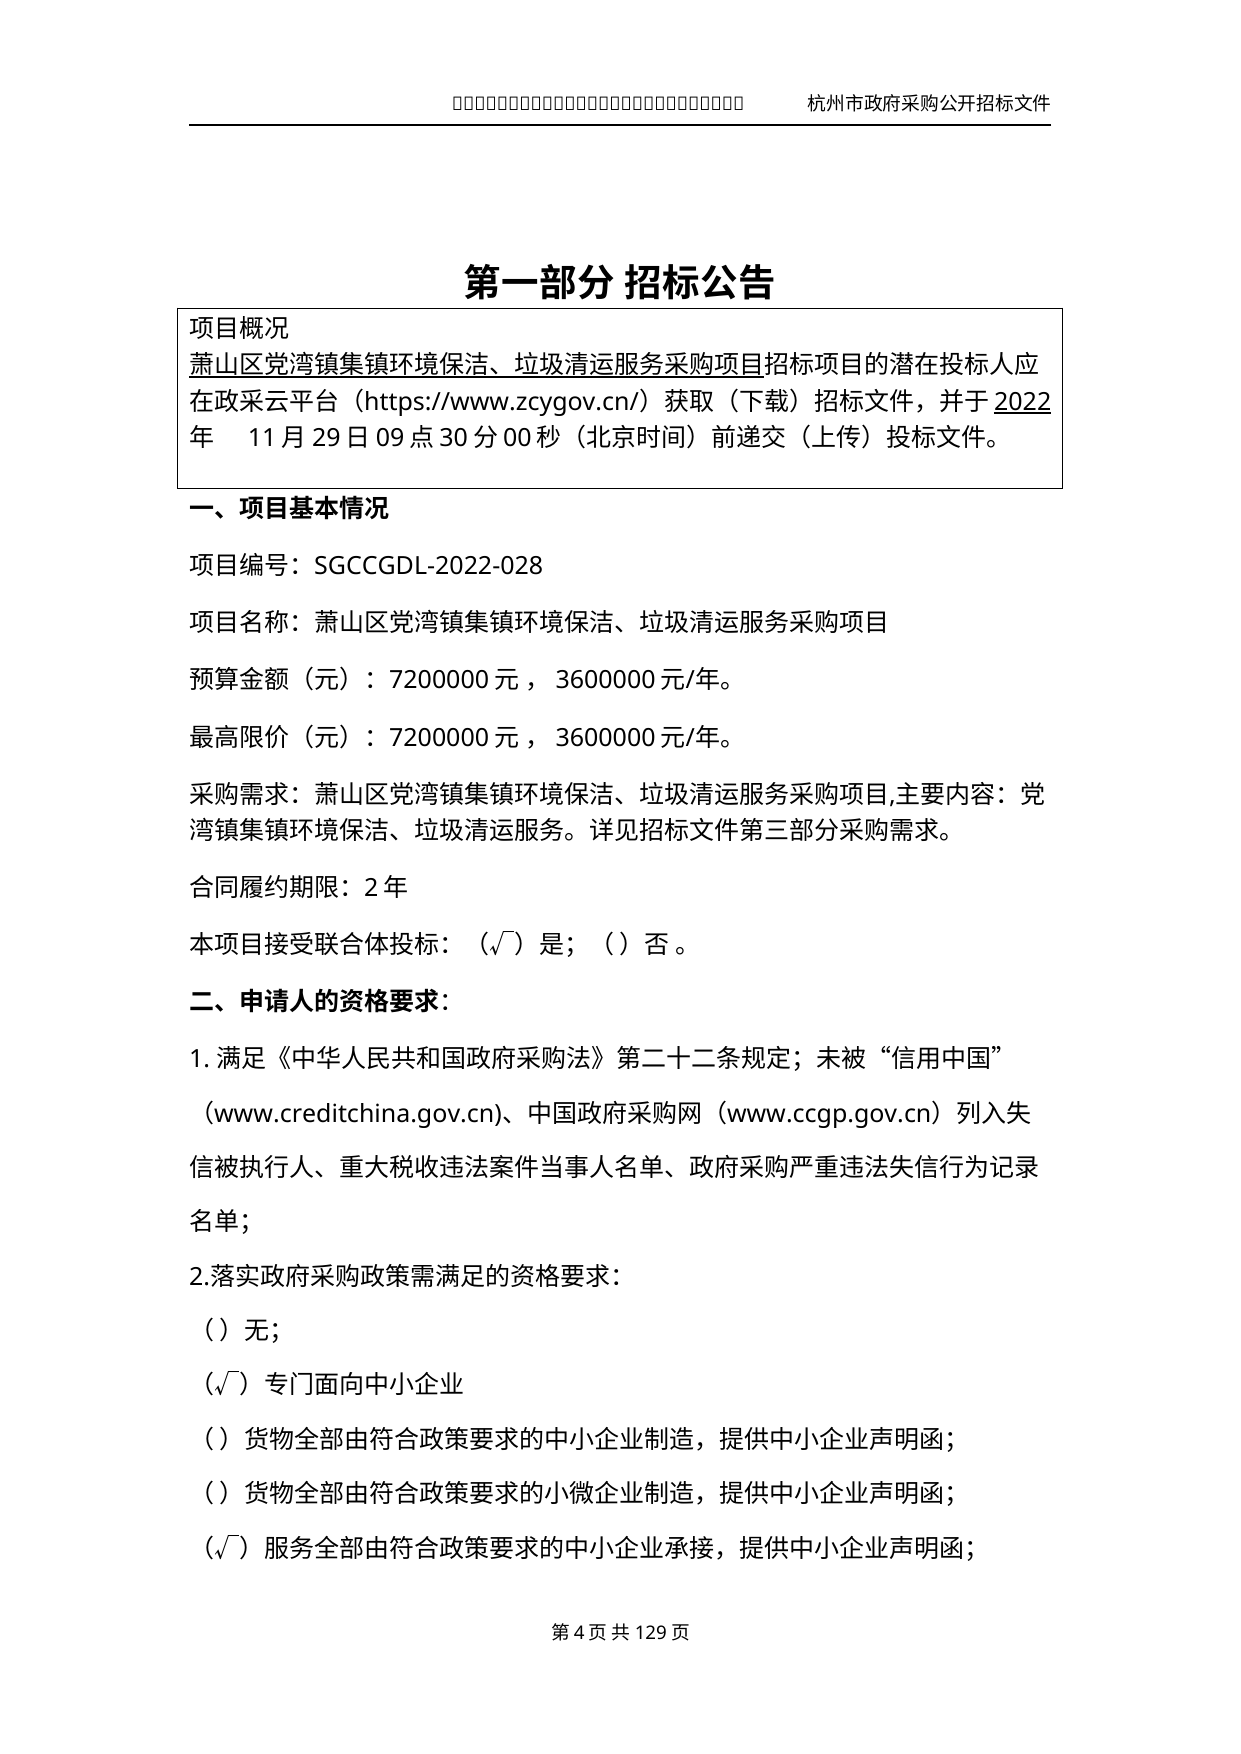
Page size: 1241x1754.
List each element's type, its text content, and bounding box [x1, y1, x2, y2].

text 预算金额（元）：7200000元 ， 3600000元/年。 [189, 660, 1051, 696]
text 最高限价（元）：7200000元 ， 3600000元/年。 [189, 717, 1051, 753]
text （ ）货物全部由符合政策要求的中小企业制造，提供中小企业声明函； [189, 1419, 1051, 1456]
text （√）专门面向中小企业 [189, 1365, 1051, 1401]
text 1. 满足《中华人民共和国政府采购法》第二十二条规定；未被“信用中国”（www.creditchina.gov.cn)、中国政府采购网（www.ccgp.gov.cn）列入失信被执行人、重大税收违法案件当事人名单、政府采购严重违法失信行为记录名单； [189, 1039, 1051, 1238]
text 2.落实政府采购政策需满足的资格要求： [189, 1256, 1051, 1292]
subtitle 第一部分 招标公告 [189, 253, 1051, 308]
text 项目名称：萧山区党湾镇集镇环境保洁、垃圾清运服务采购项目 [189, 603, 1051, 639]
text （ ）货物全部由符合政策要求的小微企业制造，提供中小企业声明函； [189, 1474, 1051, 1510]
text 合同履约期限：2年 [189, 867, 1051, 904]
text 一、项目基本情况 [189, 489, 1051, 525]
table_header 项目概况 萧山区党湾镇集镇环境保洁、垃圾清运服务采购项目招标项目的潜在投标人应在政采云平台（https://www.zcygov.cn/）获取（下载）招标文件，并于2022 年 11月 29日09点30分00秒（北京时间）前递交（上传）投标文件。 [178, 309, 1062, 488]
text 二、申请人的资格要求： [189, 982, 1051, 1018]
text 项目编号：SGCCGDL-2022-028 [189, 546, 1051, 582]
text 本项目接受联合体投标：（√）是；（ ）否 。 [189, 924, 1051, 961]
text （ ）无； [189, 1311, 1051, 1347]
text 采购需求：萧山区党湾镇集镇环境保洁、垃圾清运服务采购项目,主要内容：党湾镇集镇环境保洁、垃圾清运服务。详见招标文件第三部分采购需求。 [189, 774, 1051, 847]
text （√）服务全部由符合政策要求的中小企业承接，提供中小企业声明函； [189, 1528, 1051, 1564]
